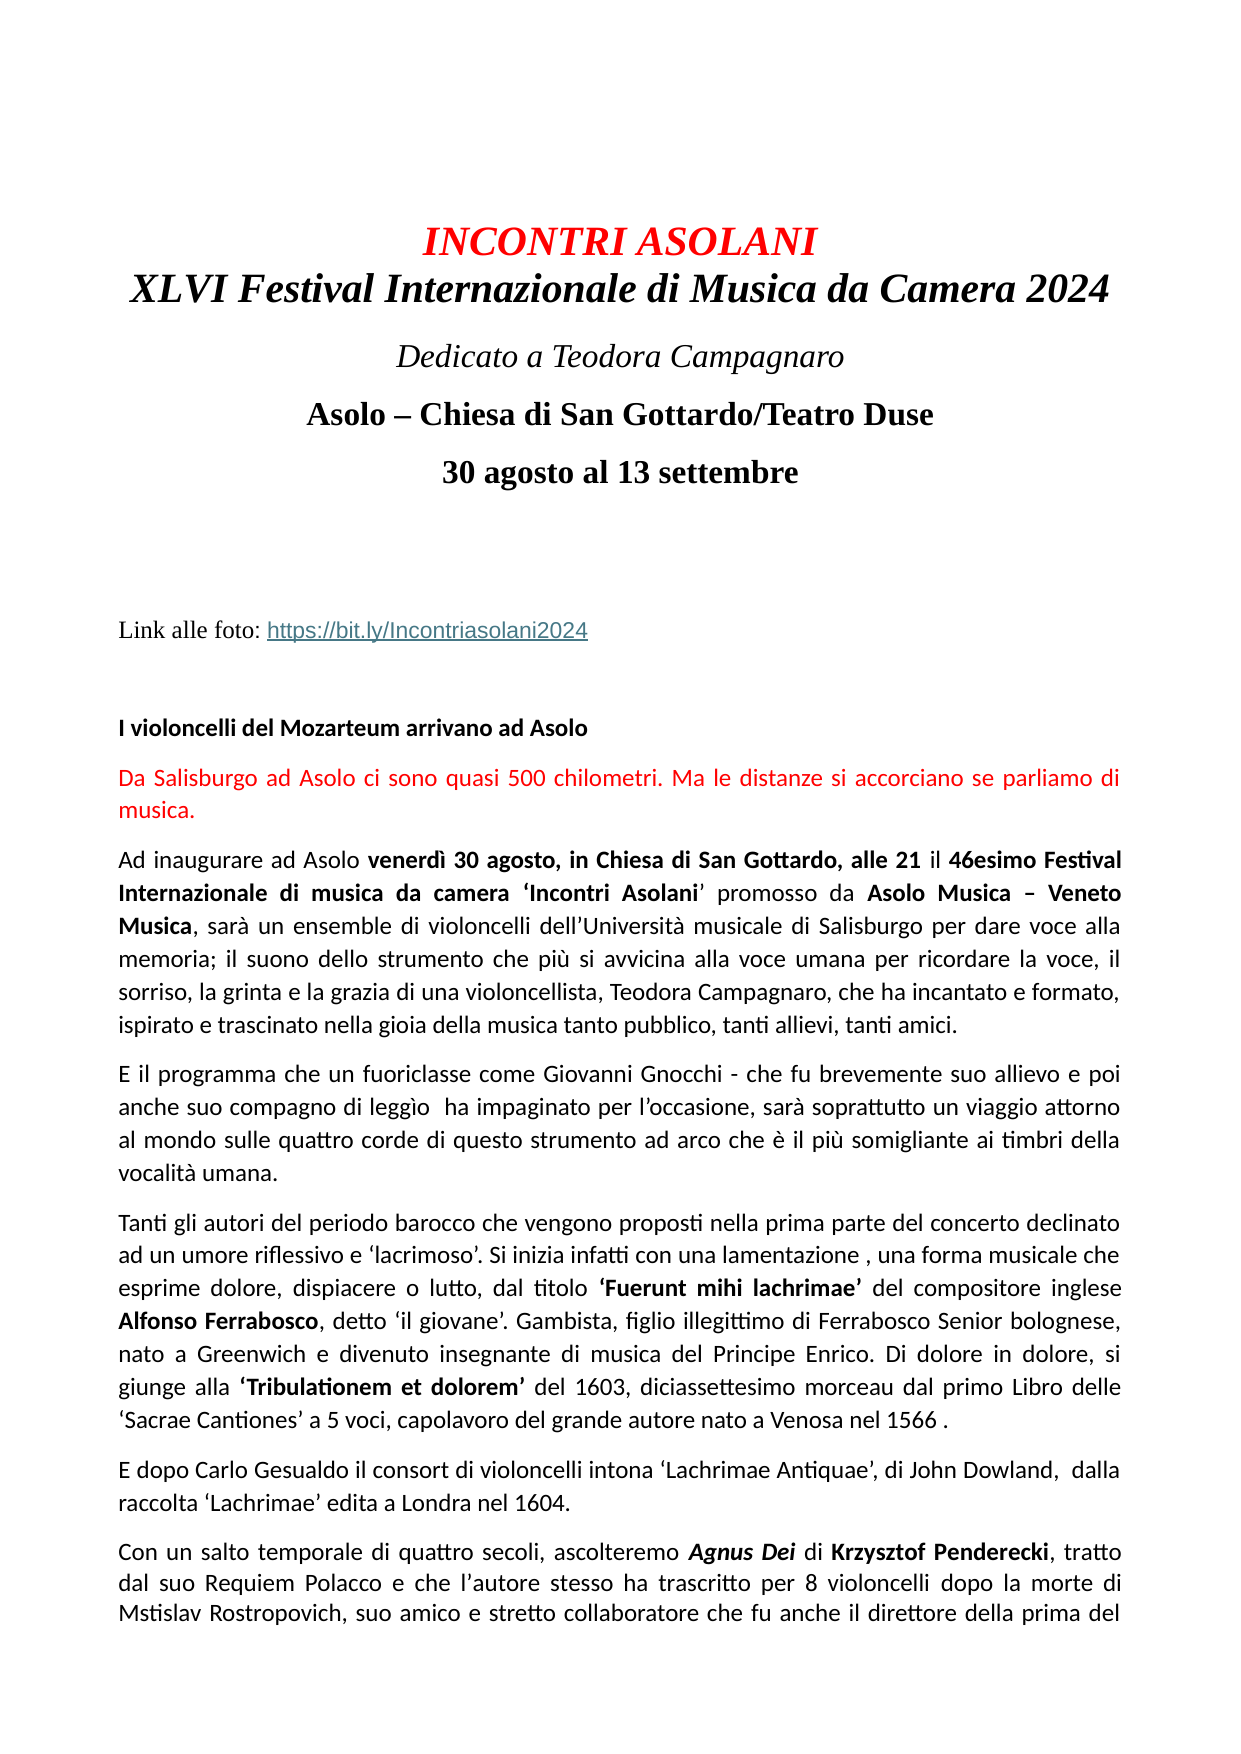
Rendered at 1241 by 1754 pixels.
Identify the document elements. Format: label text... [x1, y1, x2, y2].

text Asolo – Chiesa di San Gottardo/Teatro Duse [118, 394, 1122, 432]
text E dopo Carlo Gesualdo il consort di violoncelli intona ‘Lachrimae Antiquae’, di John Dowland, dalla raccolta ‘Lachrimae’ edita a Londra nel 1604. [118, 1454, 1122, 1517]
text Ad inaugurare ad Asolo venerdì 30 agosto, in Chiesa di San Gottardo, alle 21 il 46esimo Festival Internazionale di musica da camera ‘Incontri Asolani’ promosso da Asolo Musica – Veneto Musica, sarà un ensemble di violoncelli dell’Università musicale di Salisburgo per dare voce alla memoria; il suono dello strumento che più si avvicina alla voce umana per ricordare la voce, il sorriso, la grinta e la grazia di una violoncellista, Teodora Campagnaro, che ha incantato e formato, ispirato e trascinato nella gioia della musica tanto pubblico, tanti allievi, tanti amici. [118, 844, 1122, 1039]
text Link alle foto: https://bit.ly/Incontriasolani2024 [118, 615, 1122, 643]
text E il programma che un fuoriclasse come Giovanni Gnocchi - che fu brevemente suo allievo e poi anche suo compagno di leggìo ha impaginato per l’occasione, sarà soprattutto un viaggio attorno al mondo sulle quattro corde di questo strumento ad arco che è il più somigliante ai timbri della vocalità umana. [118, 1058, 1122, 1188]
subtitle INCONTRI ASOLANI [118, 216, 1122, 264]
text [118, 1536, 1122, 1628]
text I violoncelli del Mozarteum arrivano ad Asolo [118, 712, 1122, 743]
text Tanti gli autori del periodo barocco che vengono proposti nella prima parte del concerto declinato ad un umore riflessivo e ‘lacrimoso’. Si inizia infatti con una lamentazione , una forma musicale che esprime dolore, dispiacere o lutto, dal titolo ‘Fuerunt mihi lachrimae’ del compositore inglese Alfonso Ferrabosco, detto ‘il giovane’. Gambista, figlio illegittimo di Ferrabosco Senior bolognese, nato a Greenwich e divenuto insegnante di musica del Principe Enrico. Di dolore in dolore, si giunge alla ‘Tribulationem et dolorem’ del 1603, diciassettesimo morceau dal primo Libro delle ‘Sacrae Cantiones’ a 5 voci, capolavoro del grande autore nato a Venosa nel 1566 . [118, 1207, 1122, 1435]
text 30 agosto al 13 settembre [118, 452, 1122, 490]
text Da Salisburgo ad Asolo ci sono quasi 500 chilometri. Ma le distanze si accorciano se parliamo di musica. [118, 762, 1122, 825]
subtitle XLVI Festival Internazionale di Musica da Camera 2024 [118, 264, 1122, 312]
text Dedicato a Teodora Campagnaro [118, 336, 1122, 374]
